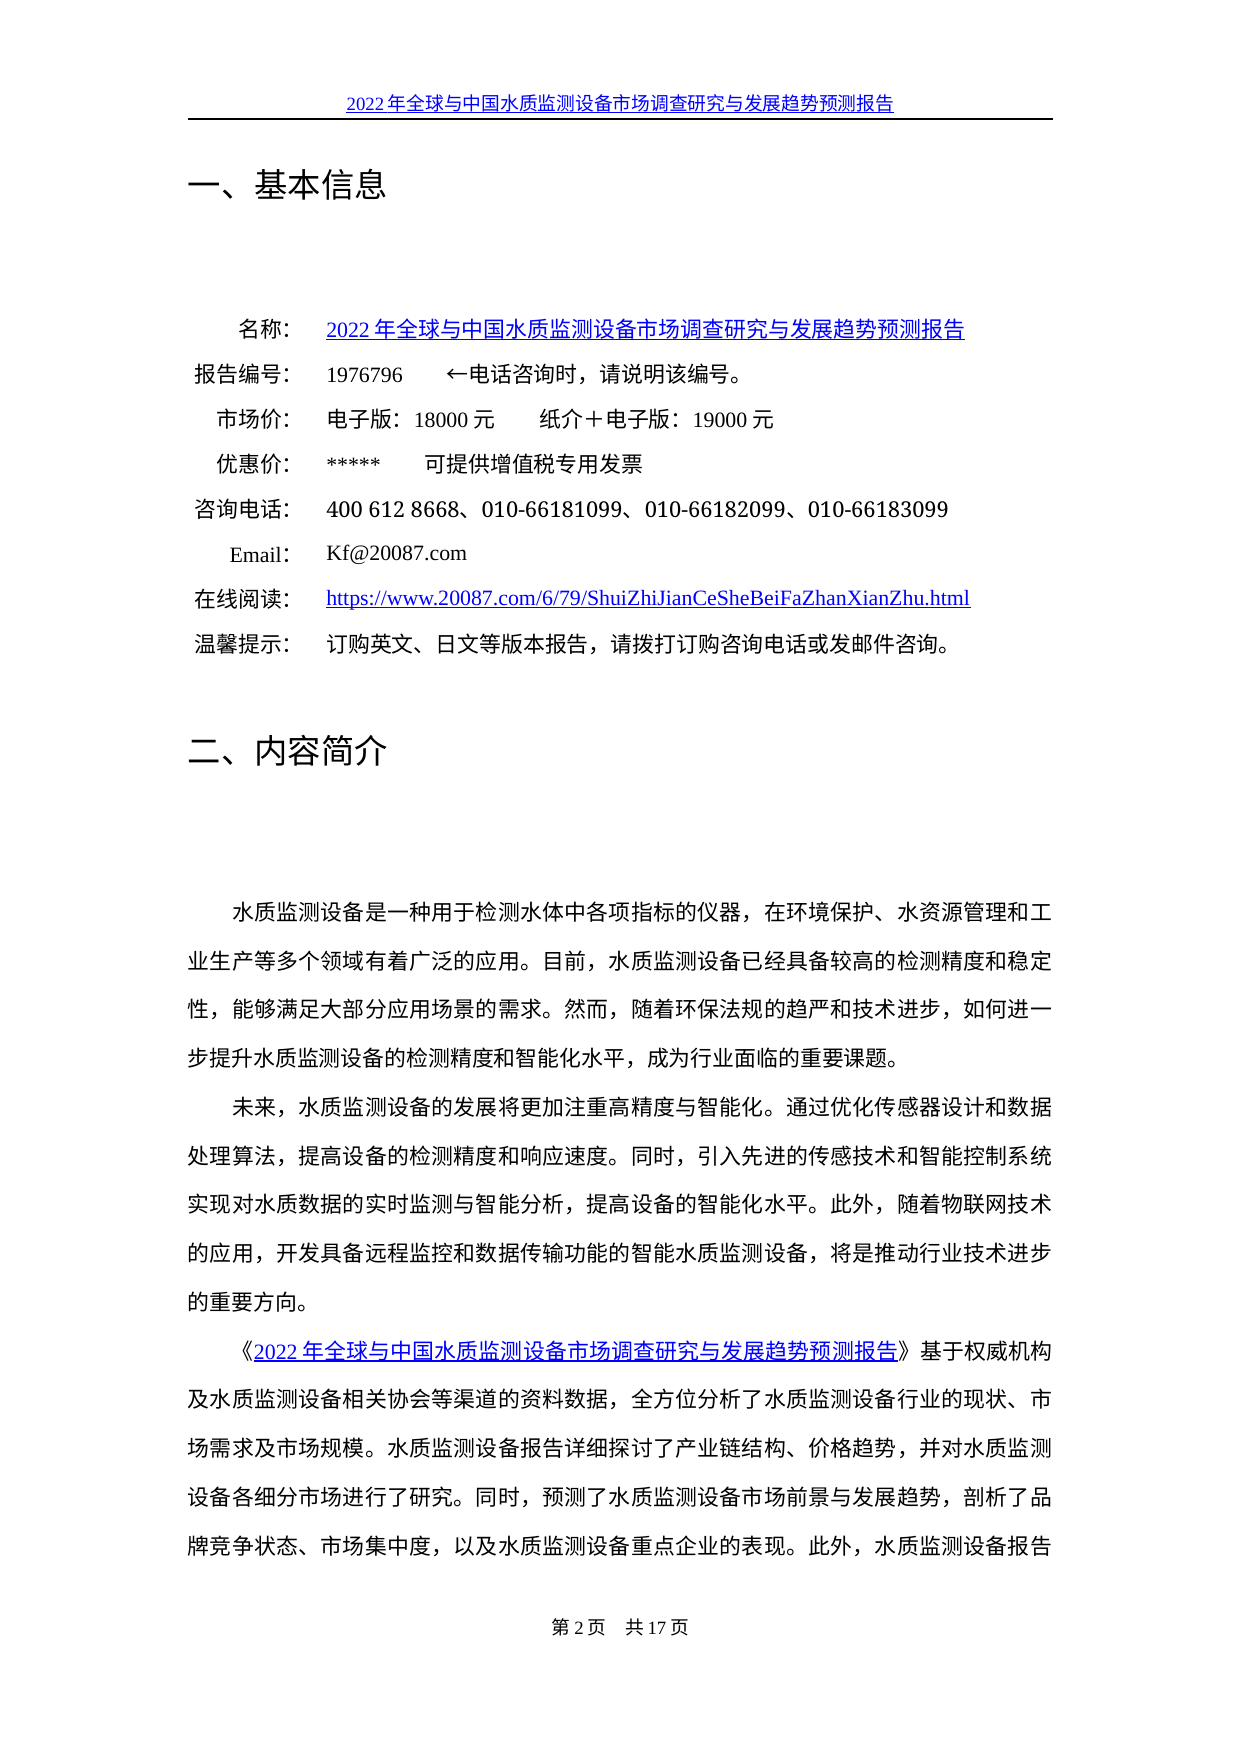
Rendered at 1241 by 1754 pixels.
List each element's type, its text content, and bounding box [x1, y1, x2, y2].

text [187, 894, 1053, 1561]
table_cell 报告编号： [167, 357, 315, 402]
table_cell Email： [167, 537, 315, 582]
table_cell 优惠价： [167, 447, 315, 492]
title 一、基本信息 [187, 150, 1053, 215]
table_cell 市场价： [167, 402, 315, 447]
table_cell [315, 582, 1073, 627]
table_cell ***** 可提供增值税专用发票 [315, 447, 1073, 492]
table_cell 温馨提示： [167, 627, 315, 672]
table_cell 电子版：18000 元 纸介＋电子版：19000 元 [315, 402, 1073, 447]
table_header 2022年全球与中国水质监测设备市场调查研究与发展趋势预测报告 [315, 312, 1073, 357]
table_cell 咨询电话： [167, 492, 315, 537]
table_header 名称： [167, 312, 315, 357]
table_cell 400 612 8668、010-66181099、010-66182099、010-66183099 [315, 492, 1073, 537]
table_cell Kf@20087.com [315, 537, 1073, 582]
title 二、内容简介 [187, 717, 1053, 782]
table_cell 在线阅读： [167, 582, 315, 627]
table_cell 订购英文、日文等版本报告，请拨打订购咨询电话或发邮件咨询。 [315, 627, 1073, 672]
table_cell 1976796 ←电话咨询时，请说明该编号。 [315, 357, 1073, 402]
